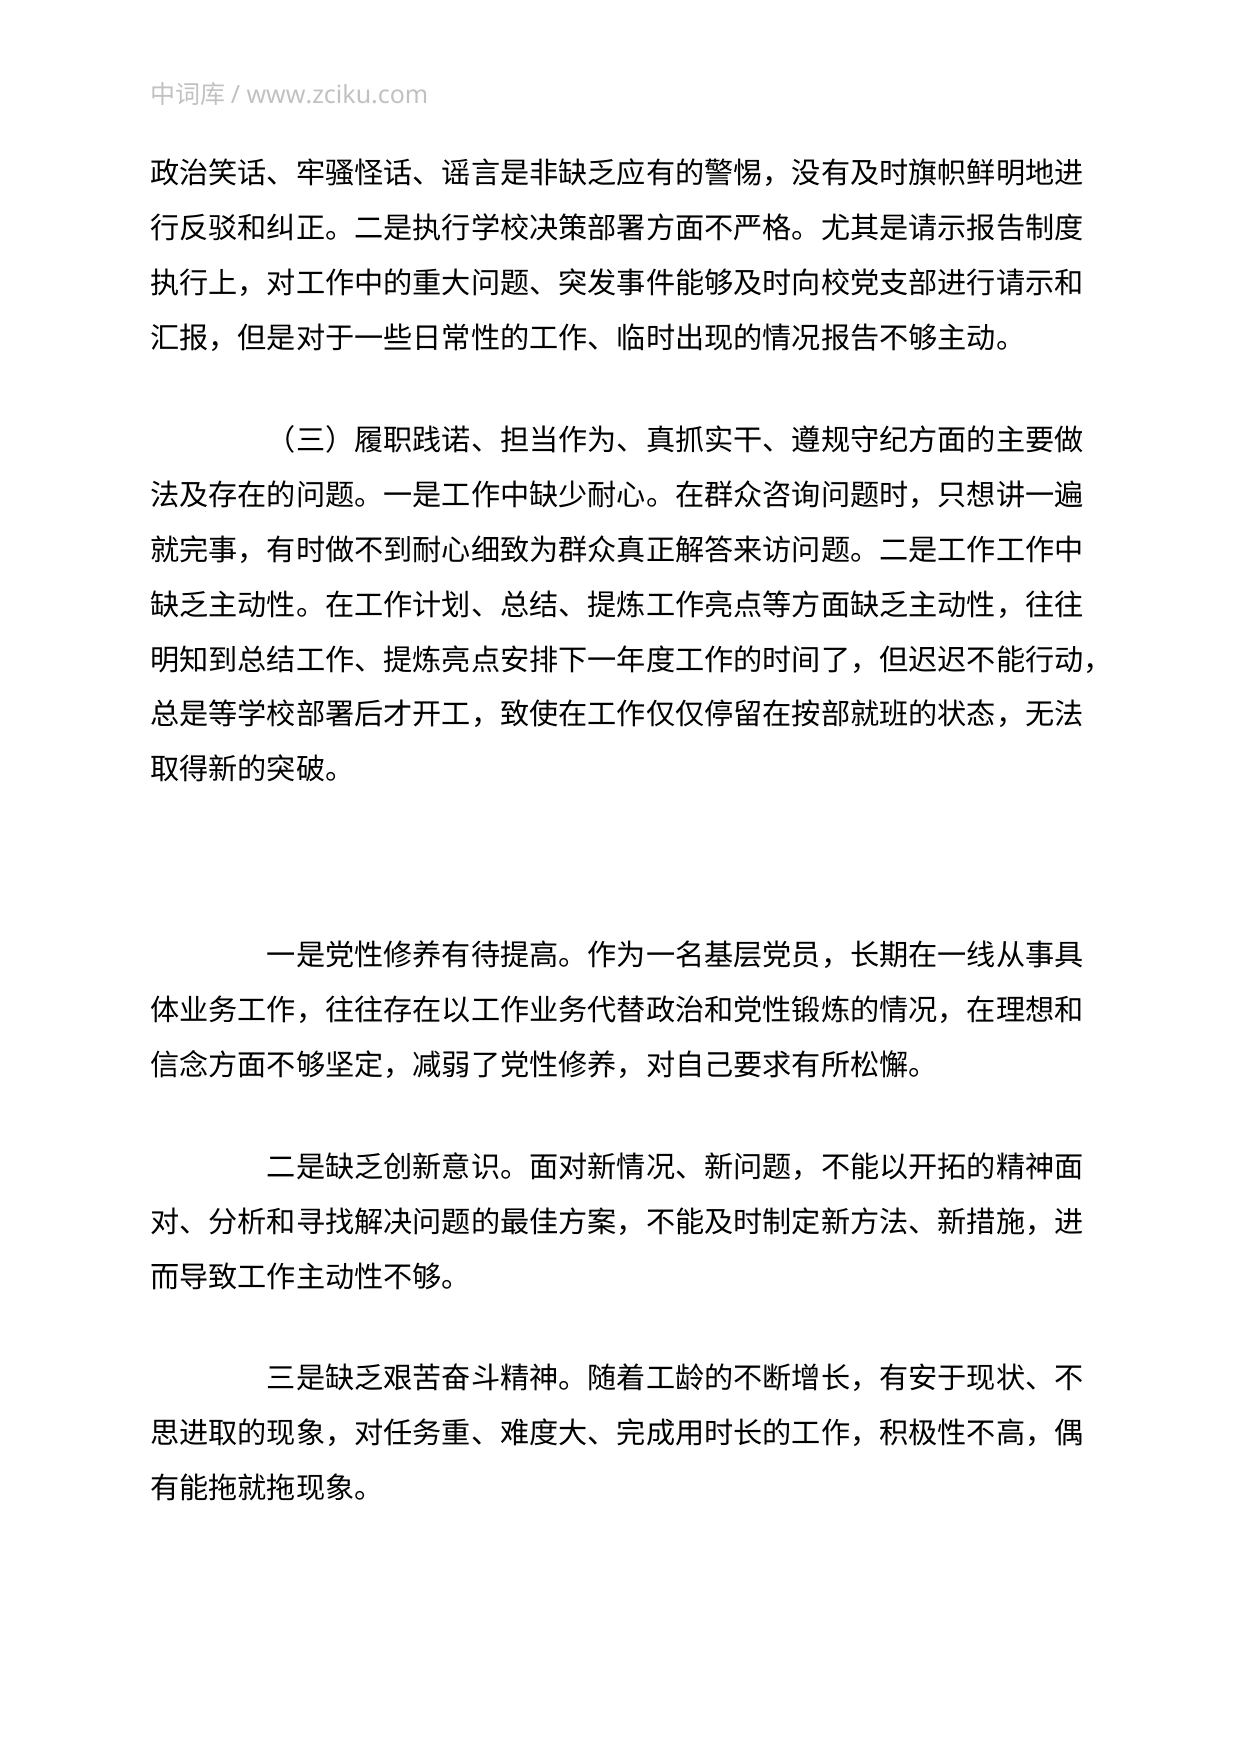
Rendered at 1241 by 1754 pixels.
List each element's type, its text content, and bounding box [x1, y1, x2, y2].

text （三）履职践诺、担当作为、真抓实干、遵规守纪方面的主要做法及存在的问题。一是工作中缺少耐心。在群众咨询问题时，只想讲一遍就完事，有时做不到耐心细致为群众真正解答来访问题。二是工作工作中缺乏主动性。在工作计划、总结、提炼工作亮点等方面缺乏主动性，往往明知到总结工作、提炼亮点安排下一年度工作的时间了，但迟迟不能行动，总是等学校部署后才开工，致使在工作仅仅停留在按部就班的状态，无法取得新的突破。 [150, 416, 1090, 788]
text 一是党性修养有待提高。作为一名基层党员，长期在一线从事具体业务工作，往往存在以工作业务代替政治和党性锻炼的情况，在理想和信念方面不够坚定，减弱了党性修养，对自己要求有所松懈。 [150, 932, 1090, 1084]
text 三是缺乏艰苦奋斗精神。随着工龄的不断增长，有安于现状、不思进取的现象，对任务重、难度大、完成用时长的工作，积极性不高，偶有能拖就拖现象。 [150, 1355, 1090, 1507]
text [150, 150, 1090, 357]
text 二是缺乏创新意识。面对新情况、新问题，不能以开拓的精神面对、分析和寻找解决问题的最佳方案，不能及时制定新方法、新措施，进而导致工作主动性不够。 [150, 1143, 1090, 1295]
